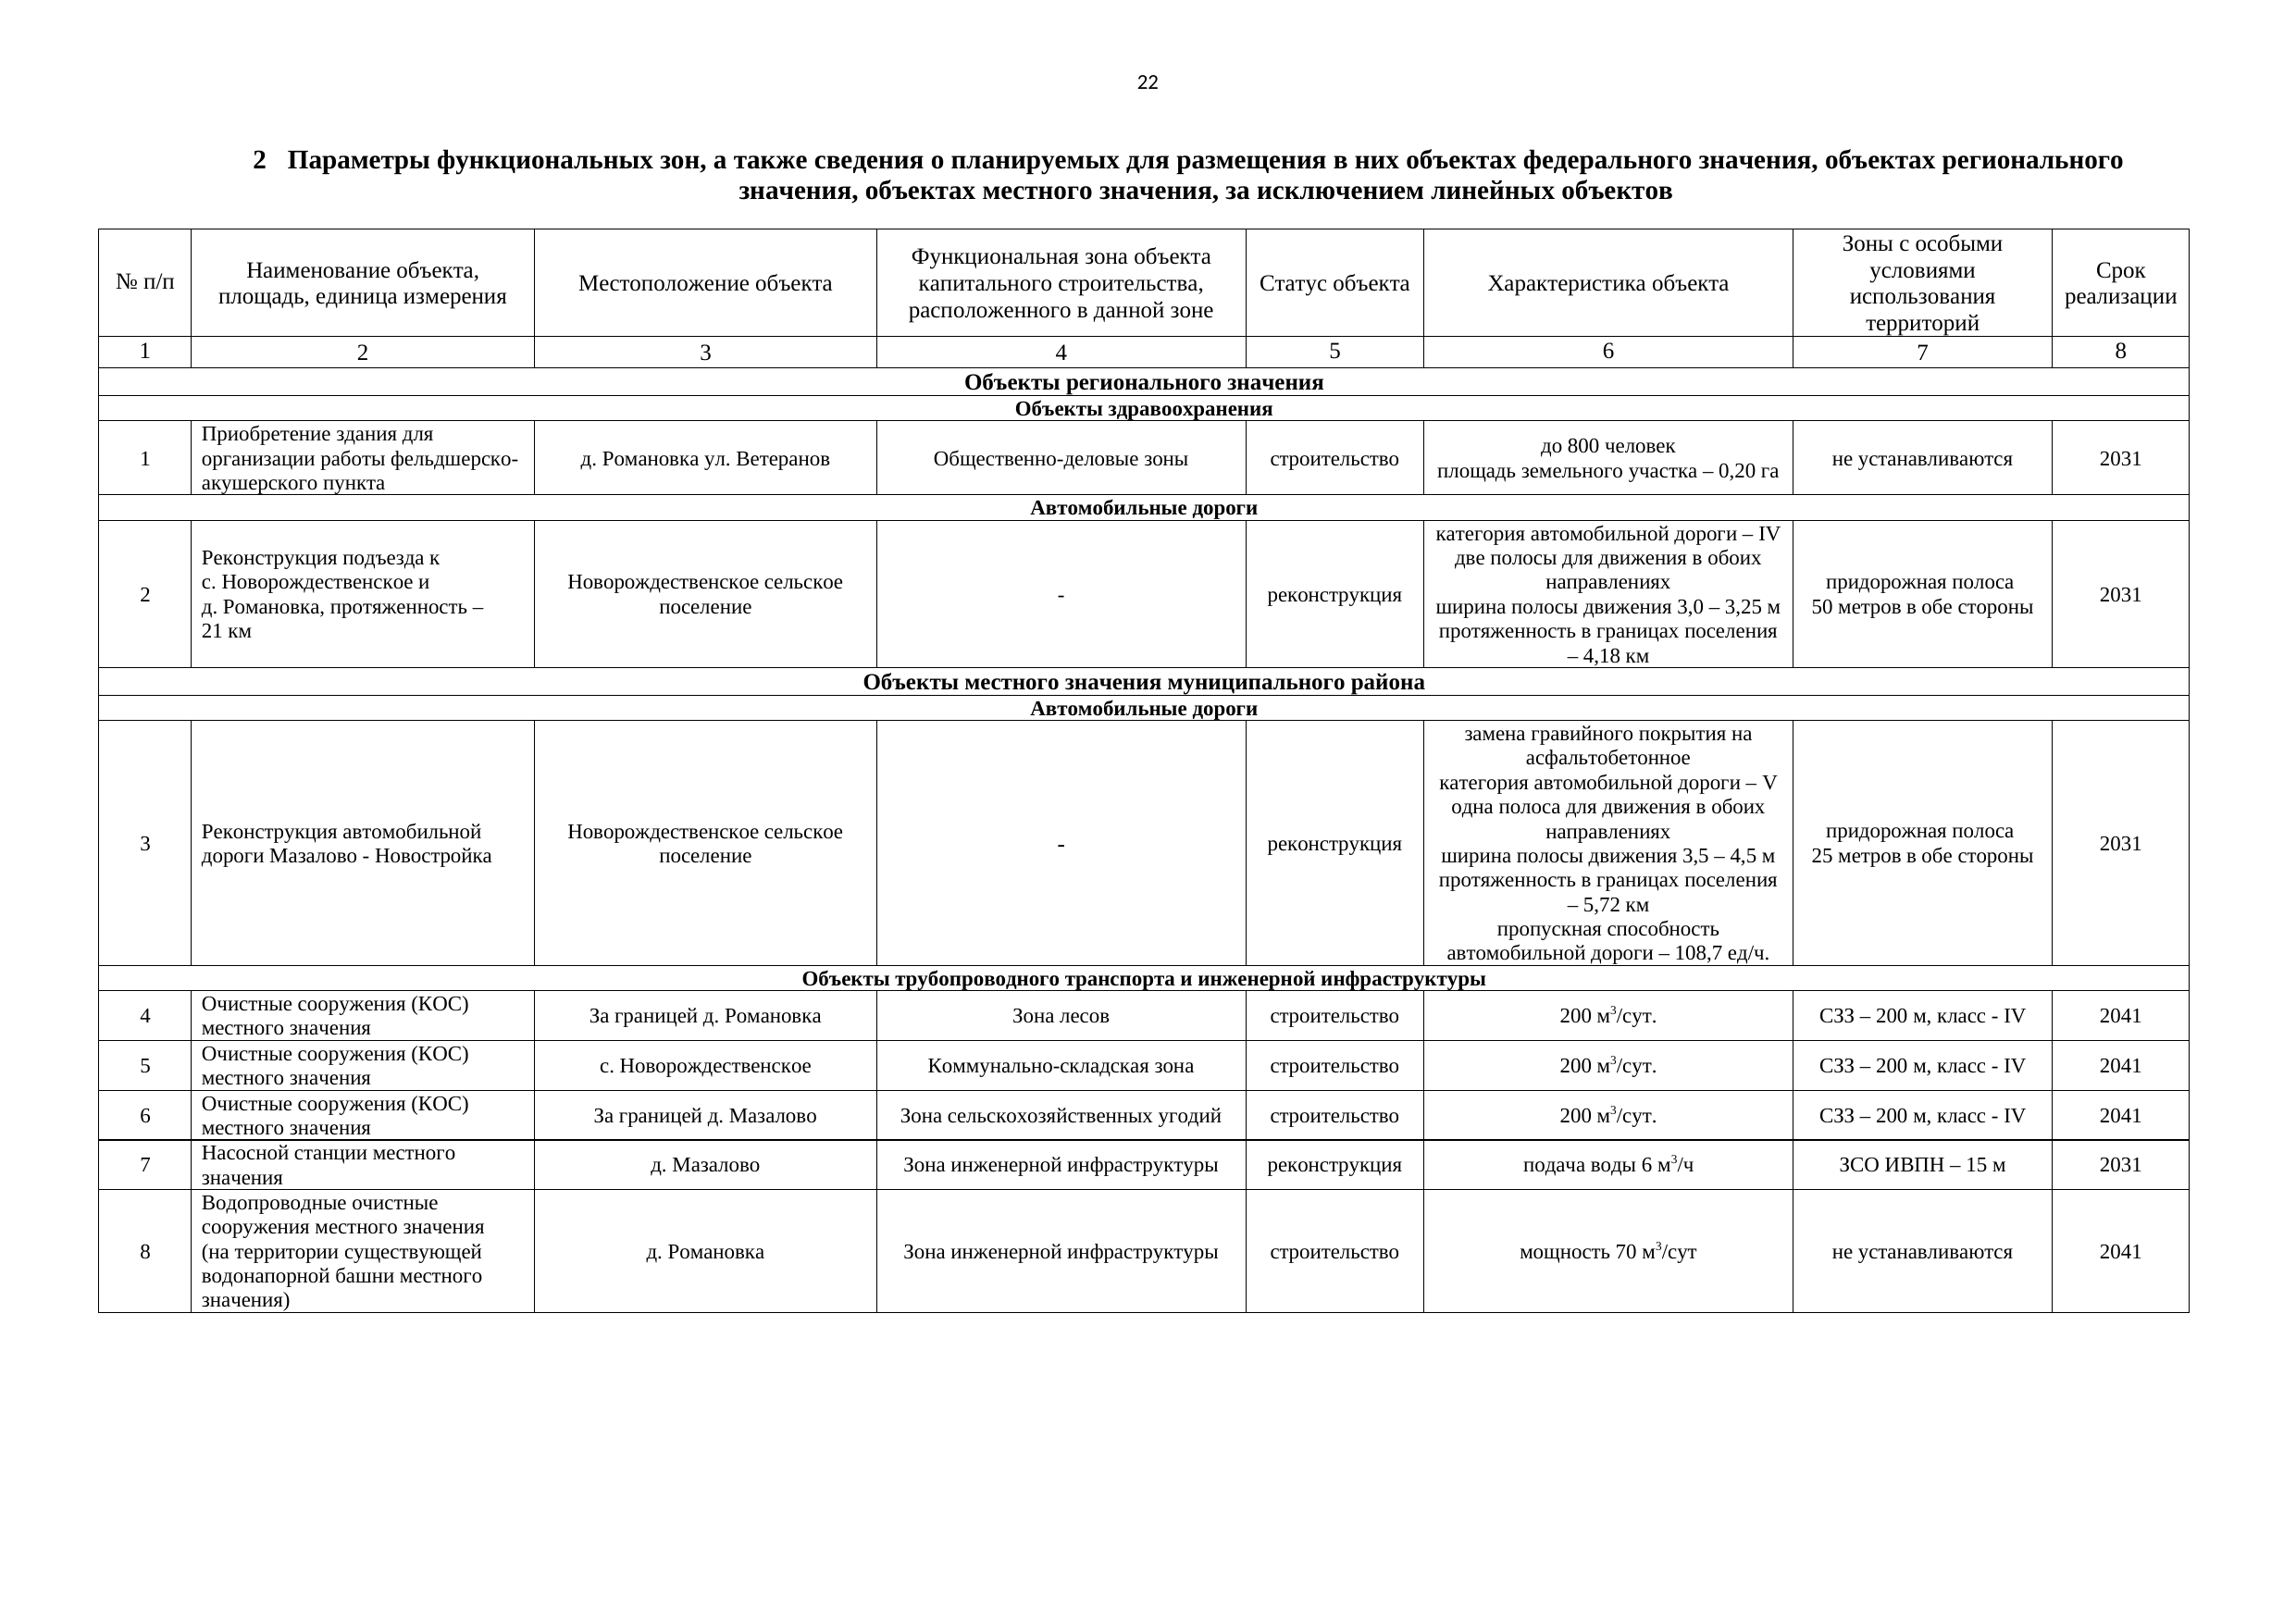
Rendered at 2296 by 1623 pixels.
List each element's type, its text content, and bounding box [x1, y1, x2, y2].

table_header Статус объекта [1247, 229, 1423, 336]
table_cell строительство [1247, 991, 1423, 1040]
table_cell - [877, 721, 1246, 965]
table_cell Зона инженерной инфраструктуры [877, 1141, 1246, 1189]
table_cell За границей д. Романовка [535, 991, 876, 1040]
table_cell Зона лесов [877, 991, 1246, 1040]
table_cell 2 [99, 521, 191, 667]
table_cell Насосной станции местного значения [192, 1141, 534, 1189]
table_cell 2031 [2053, 1141, 2189, 1189]
table_cell Новорождественское сельское поселение [535, 521, 876, 667]
table_cell СЗЗ – 200 м, класс - IV [1793, 991, 2052, 1040]
table_cell Зона сельскохозяйственных угодий [877, 1091, 1246, 1139]
table_cell 3 [535, 337, 876, 367]
table_cell За границей д. Мазалово [535, 1091, 876, 1139]
table_cell 7 [1793, 337, 2052, 367]
table_cell строительство [1247, 1190, 1423, 1312]
table_cell Общественно-деловые зоны [877, 421, 1246, 494]
table_header Срок реализации [2053, 229, 2189, 336]
table_cell 2041 [2053, 991, 2189, 1040]
table_cell Объекты регионального значения [99, 368, 2189, 395]
table_cell Очистные сооружения (КОС) местного значения [192, 1091, 534, 1139]
table_cell 5 [99, 1041, 191, 1090]
table_cell до 800 человек площадь земельного участка – 0,20 га [1424, 421, 1793, 494]
table_cell 200 м3/сут. [1424, 1091, 1793, 1139]
table_cell 200 м3/сут. [1424, 991, 1793, 1040]
table_cell 200 м3/сут. [1424, 1041, 1793, 1090]
table_cell 8 [2053, 337, 2189, 367]
table_cell строительство [1247, 1041, 1423, 1090]
table_cell Приобретение здания для организации работы фельдшерско-акушерского пункта [192, 421, 534, 494]
table_cell 2041 [2053, 1190, 2189, 1312]
table_cell д. Романовка ул. Ветеранов [535, 421, 876, 494]
table_header Зоны с особыми условиями использования территорий [1793, 229, 2052, 336]
table_cell Объекты здравоохранения [99, 396, 2189, 420]
table_cell 6 [1424, 337, 1793, 367]
table_cell 3 [99, 721, 191, 965]
table_cell не устанавливаются [1793, 421, 2052, 494]
table_cell 6 [99, 1091, 191, 1139]
table_cell СЗЗ – 200 м, класс - IV [1793, 1041, 2052, 1090]
table_cell 1 [99, 337, 191, 367]
table_cell 1 [99, 421, 191, 494]
table_cell с. Новорождественское [535, 1041, 876, 1090]
table_cell Реконструкция автомобильной дороги Мазалово - Новостройка [192, 721, 534, 965]
table_cell реконструкция [1247, 721, 1423, 965]
table_cell 2031 [2053, 721, 2189, 965]
table_header № п/п [99, 229, 191, 336]
table_cell 4 [99, 991, 191, 1040]
table_cell Объекты трубопроводного транспорта и инженерной инфраструктуры [99, 966, 2189, 990]
table_cell категория автомобильной дороги – IV две полосы для движения в обоих направлениях ширина полосы движения 3,0 – 3,25 м протяженность в границах поселения – 4,18 км [1424, 521, 1793, 667]
table_cell строительство [1247, 421, 1423, 494]
table_cell СЗЗ – 200 м, класс - IV [1793, 1091, 2052, 1139]
table_cell строительство [1247, 1091, 1423, 1139]
table_cell Зона инженерной инфраструктуры [877, 1190, 1246, 1312]
table_cell замена гравийного покрытия на асфальтобетонное категория автомобильной дороги – V одна полоса для движения в обоих направлениях ширина полосы движения 3,5 – 4,5 м протяженность в границах поселения – 5,72 км пропускная способность автомобильной дороги – 108,7 ед/ч. [1424, 721, 1793, 965]
table_cell Очистные сооружения (КОС) местного значения [192, 991, 534, 1040]
table_cell 5 [1247, 337, 1423, 367]
table_cell 2041 [2053, 1041, 2189, 1090]
table_cell Новорождественское сельское поселение [535, 721, 876, 965]
table_cell Автомобильные дороги [99, 696, 2189, 720]
list Параметры функциональных зон, а также сведения о планируемых для размещения в них объектах федерального значения, объектах регионального значения, объектах местного значения, за исключением линейных объектов [192, 143, 2186, 205]
table_cell - [877, 521, 1246, 667]
table_cell 2041 [2053, 1091, 2189, 1139]
table_header Характеристика объекта [1424, 229, 1793, 336]
table_cell д. Мазалово [535, 1141, 876, 1189]
table_cell 2 [192, 337, 534, 367]
table_cell реконструкция [1247, 521, 1423, 667]
table_cell Автомобильные дороги [99, 495, 2189, 520]
table_cell Объекты местного значения муниципального района [99, 668, 2189, 695]
table_cell д. Романовка [535, 1190, 876, 1312]
table_cell 4 [877, 337, 1246, 367]
table_cell придорожная полоса 25 метров в обе стороны [1793, 721, 2052, 965]
table_cell Коммунально-складская зона [877, 1041, 1246, 1090]
table_header Местоположение объекта [535, 229, 876, 336]
table_cell 8 [99, 1190, 191, 1312]
table_cell Очистные сооружения (КОС) местного значения [192, 1041, 534, 1090]
table_cell не устанавливаются [1793, 1190, 2052, 1312]
table_cell придорожная полоса 50 метров в обе стороны [1793, 521, 2052, 667]
table_cell мощность 70 м3/сут [1424, 1190, 1793, 1312]
table_header Функциональная зона объекта капитального строительства, расположенного в данной зоне [877, 229, 1246, 336]
table_cell ЗСО ИВПН – 15 м [1793, 1141, 2052, 1189]
table_header Наименование объекта, площадь, единица измерения [192, 229, 534, 336]
table_cell Водопроводные очистные сооружения местного значения (на территории существующей водонапорной башни местного значения) [192, 1190, 534, 1312]
table_cell подача воды 6 м3/ч [1424, 1141, 1793, 1189]
table_cell реконструкция [1247, 1141, 1423, 1189]
table_cell 2031 [2053, 421, 2189, 494]
table_cell 2031 [2053, 521, 2189, 667]
table_cell 7 [99, 1141, 191, 1189]
table_cell Реконструкция подъезда к с. Новорождественское и д. Романовка, протяженность – 21 км [192, 521, 534, 667]
